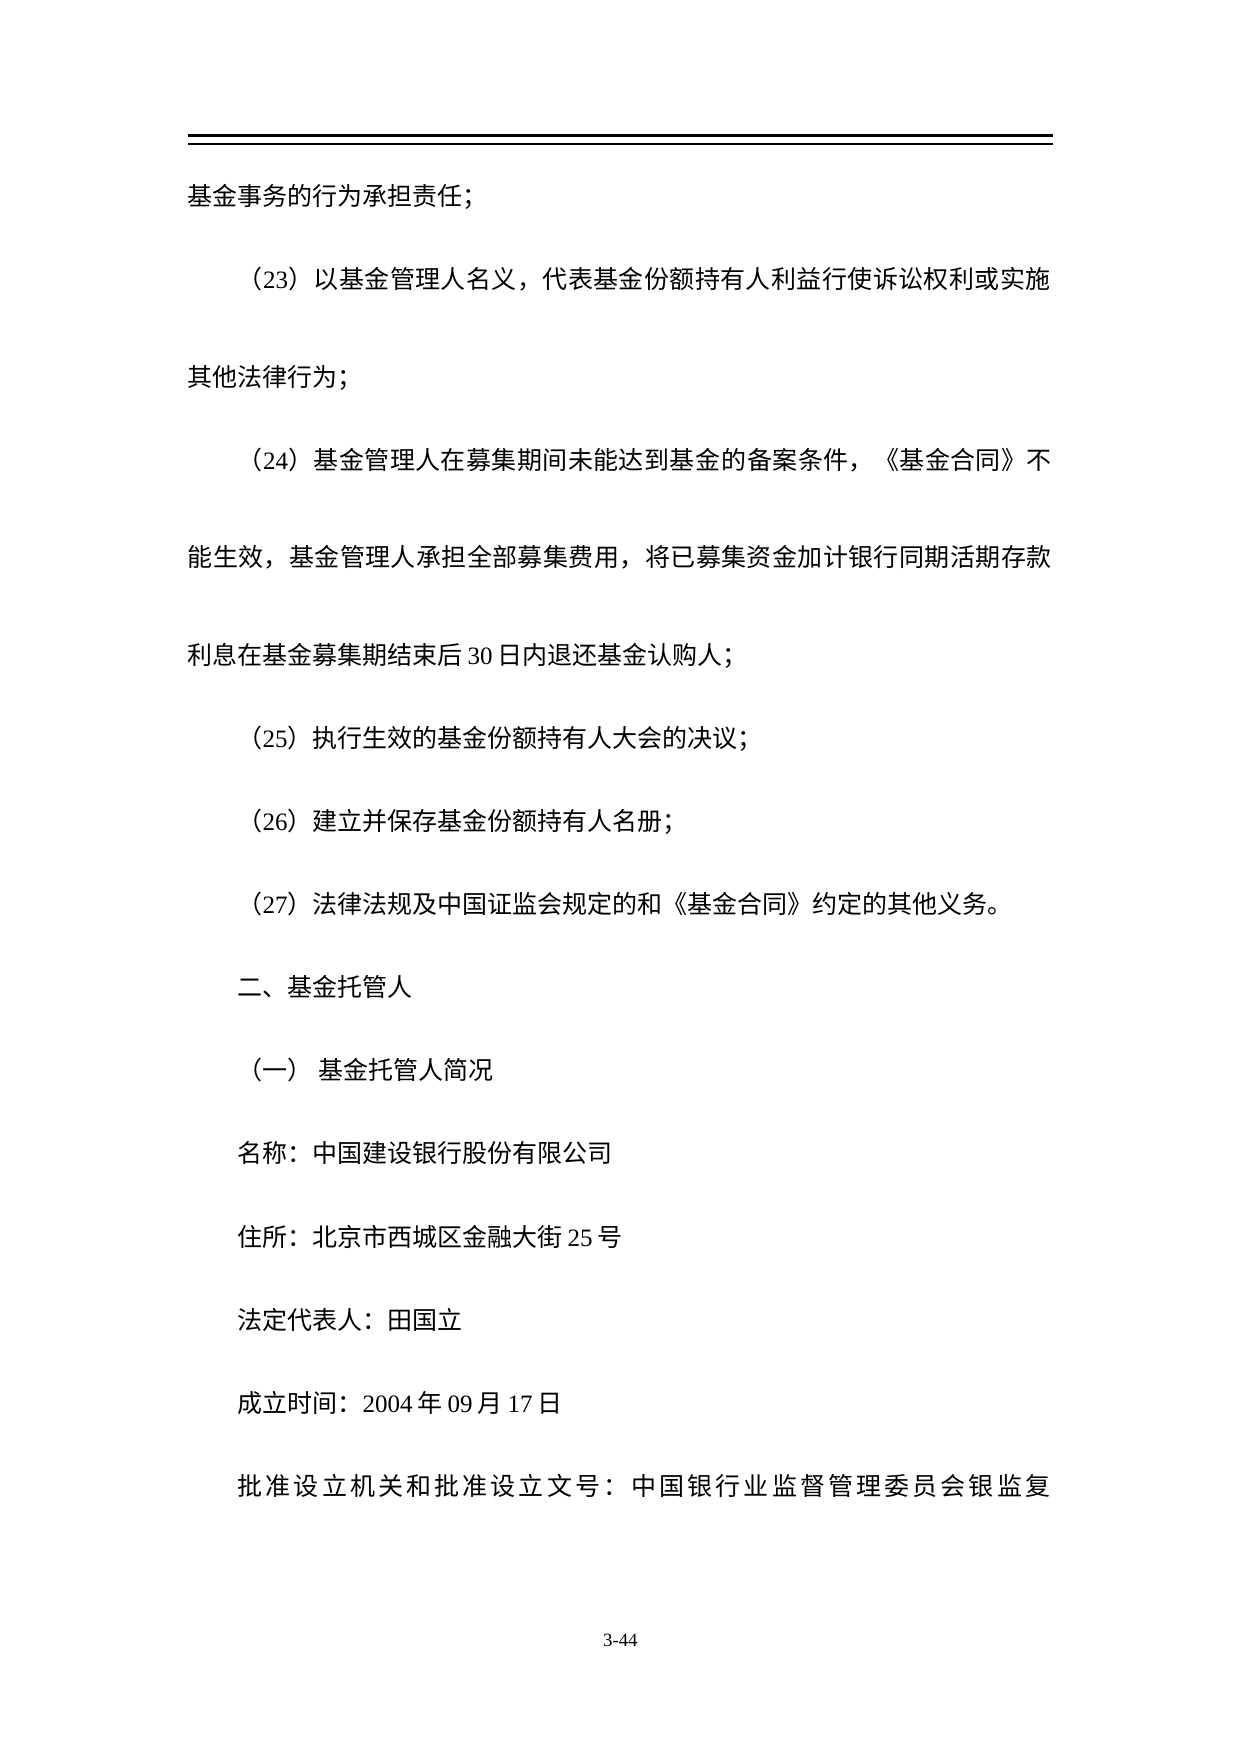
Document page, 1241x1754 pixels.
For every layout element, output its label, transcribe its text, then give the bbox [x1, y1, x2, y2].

text （23）以基金管理人名义，代表基金份额持有人利益行使诉讼权利或实施其他法律行为； [187, 245, 1053, 408]
text （27）法律法规及中国证监会规定的和《基金合同》约定的其他义务。 [187, 870, 1053, 935]
text （24）基金管理人在募集期间未能达到基金的备案条件，《基金合同》不能生效，基金管理人承担全部募集费用，将已募集资金加计银行同期活期存款利息在基金募集期结束后30日内退还基金认购人； [187, 426, 1053, 686]
text （26）建立并保存基金份额持有人名册； [187, 787, 1053, 852]
text 成立时间：2004年09月17日 [187, 1369, 1053, 1434]
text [187, 162, 1053, 227]
text 名称：中国建设银行股份有限公司 [187, 1119, 1053, 1184]
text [187, 1452, 1053, 1517]
text （一） 基金托管人简况 [187, 1036, 1053, 1101]
text 法定代表人：田国立 [187, 1286, 1053, 1351]
text （25）执行生效的基金份额持有人大会的决议； [187, 704, 1053, 769]
text 二、基金托管人 [187, 953, 1053, 1018]
text 住所：北京市西城区金融大街25号 [187, 1203, 1053, 1268]
